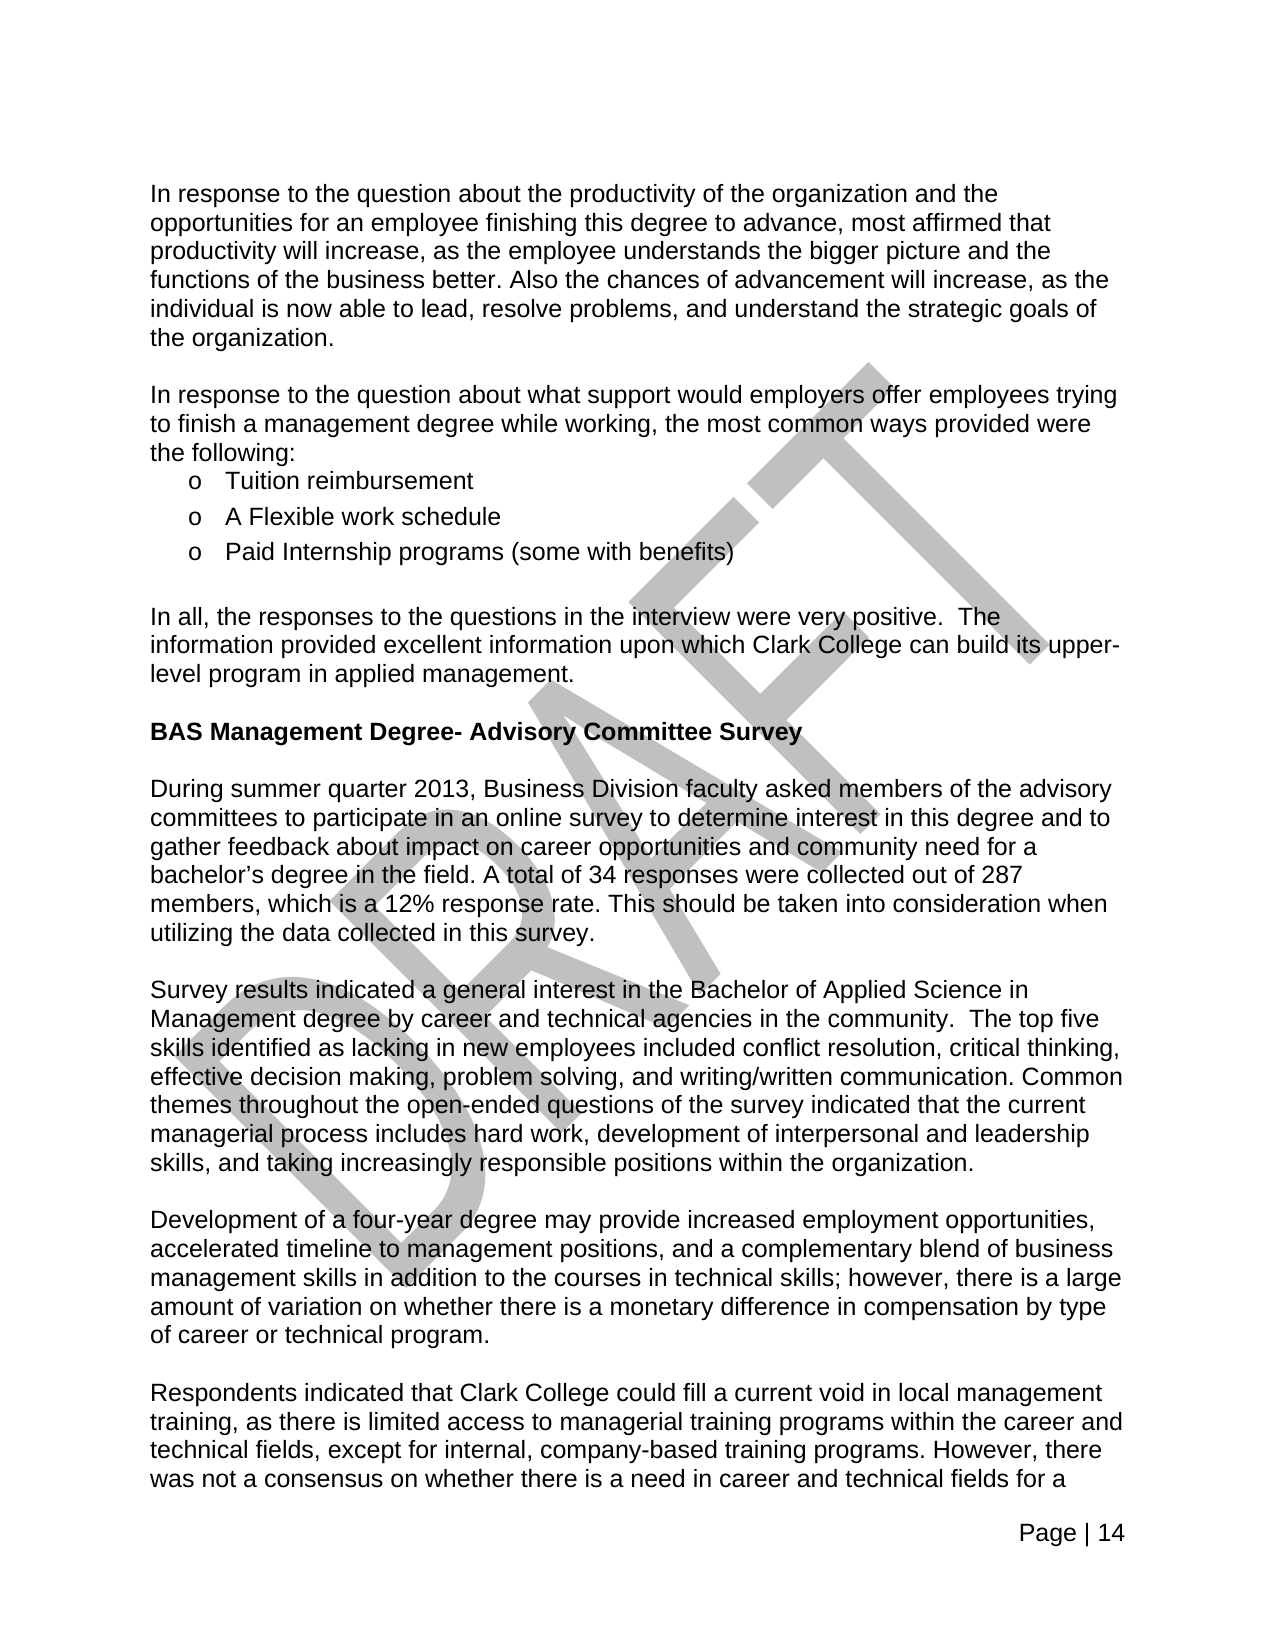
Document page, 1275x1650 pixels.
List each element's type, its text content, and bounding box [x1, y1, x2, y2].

text In response to the question about what support would employers offer employees trying to finish a management degree while working, the most common ways provided were the following: [150, 380, 1125, 466]
text During summer quarter 2013, Business Division faculty asked members of the advisory committees to participate in an online survey to determine interest in this degree and to gather feedback about impact on career opportunities and community need for a bachelor’s degree in the field. A total of 34 responses were collected out of 287 members, which is a 12% response rate. This should be taken into consideration when utilizing the data collected in this survey. [150, 774, 1125, 947]
text BAS Management Degree- Advisory Committee Survey [150, 717, 1125, 745]
text In all, the responses to the questions in the interview were very positive. The information provided excellent information upon which Clark College can build its upper-level program in applied management. [150, 602, 1125, 688]
list A Flexible work schedule [187, 502, 1125, 533]
text Development of a four-year degree may provide increased employment opportunities, accelerated timeline to management positions, and a complementary blend of business management skills in addition to the courses in technical skills; however, there is a large amount of variation on whether there is a monetary difference in compensation by type of career or technical program. [150, 1205, 1125, 1349]
text Survey results indicated a general interest in the Bachelor of Applied Science in Management degree by career and technical agencies in the community. The top five skills identified as lacking in new employees included conflict resolution, critical thinking, effective decision making, problem solving, and writing/written communication. Common themes throughout the open-ended questions of the survey indicated that the current managerial process includes hard work, development of interpersonal and leadership skills, and taking increasingly responsible positions within the organization. [150, 975, 1125, 1177]
list Tuition reimbursement [187, 466, 1125, 497]
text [150, 1378, 1125, 1493]
list Paid Internship programs (some with benefits) [187, 537, 1125, 568]
text In response to the question about the productivity of the organization and the opportunities for an employee finishing this degree to advance, most affirmed that productivity will increase, as the employee understands the bigger picture and the functions of the business better. Also the chances of advancement will increase, as the individual is now able to lead, resolve problems, and understand the strategic goals of the organization. [150, 179, 1125, 351]
